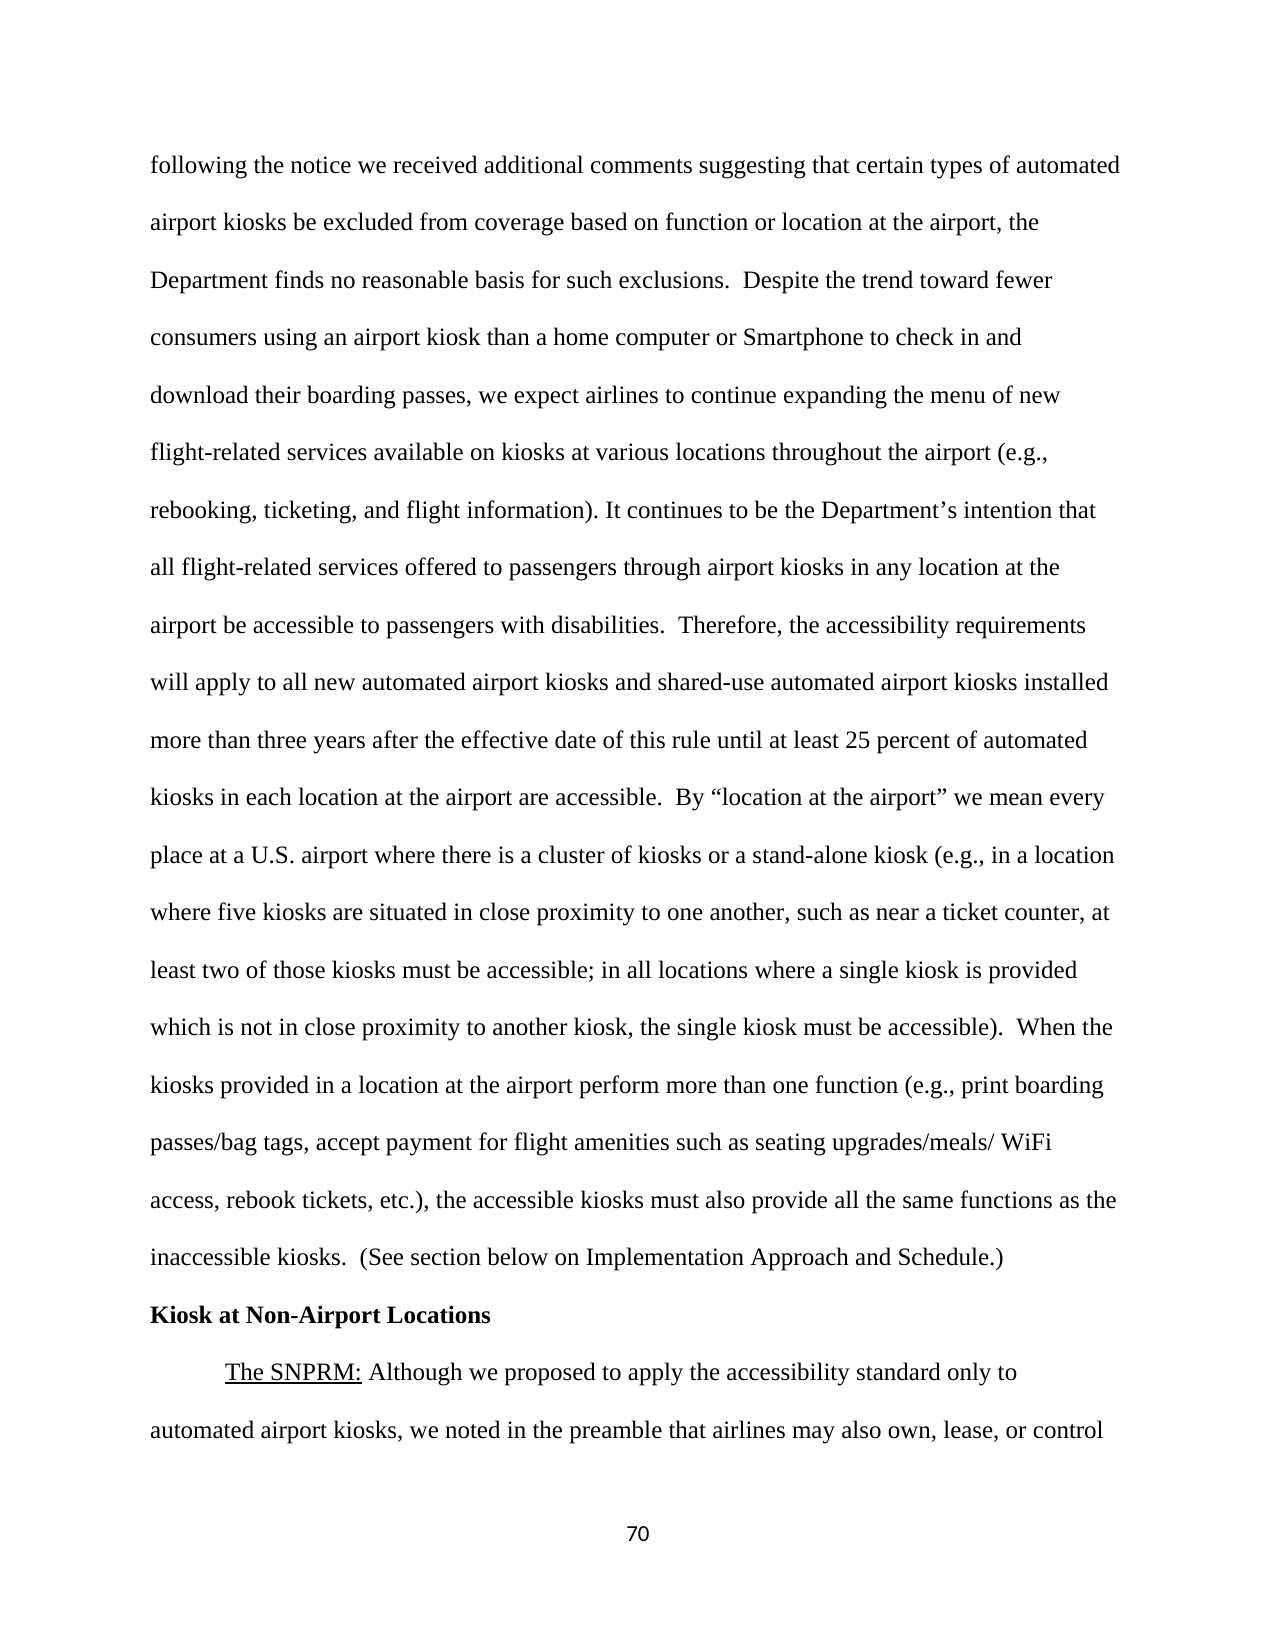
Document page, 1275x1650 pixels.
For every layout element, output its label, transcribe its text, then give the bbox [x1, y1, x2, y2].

subtitle Kiosk at Non-Airport Locations [150, 1300, 1125, 1329]
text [150, 1357, 1125, 1444]
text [150, 150, 1125, 1271]
